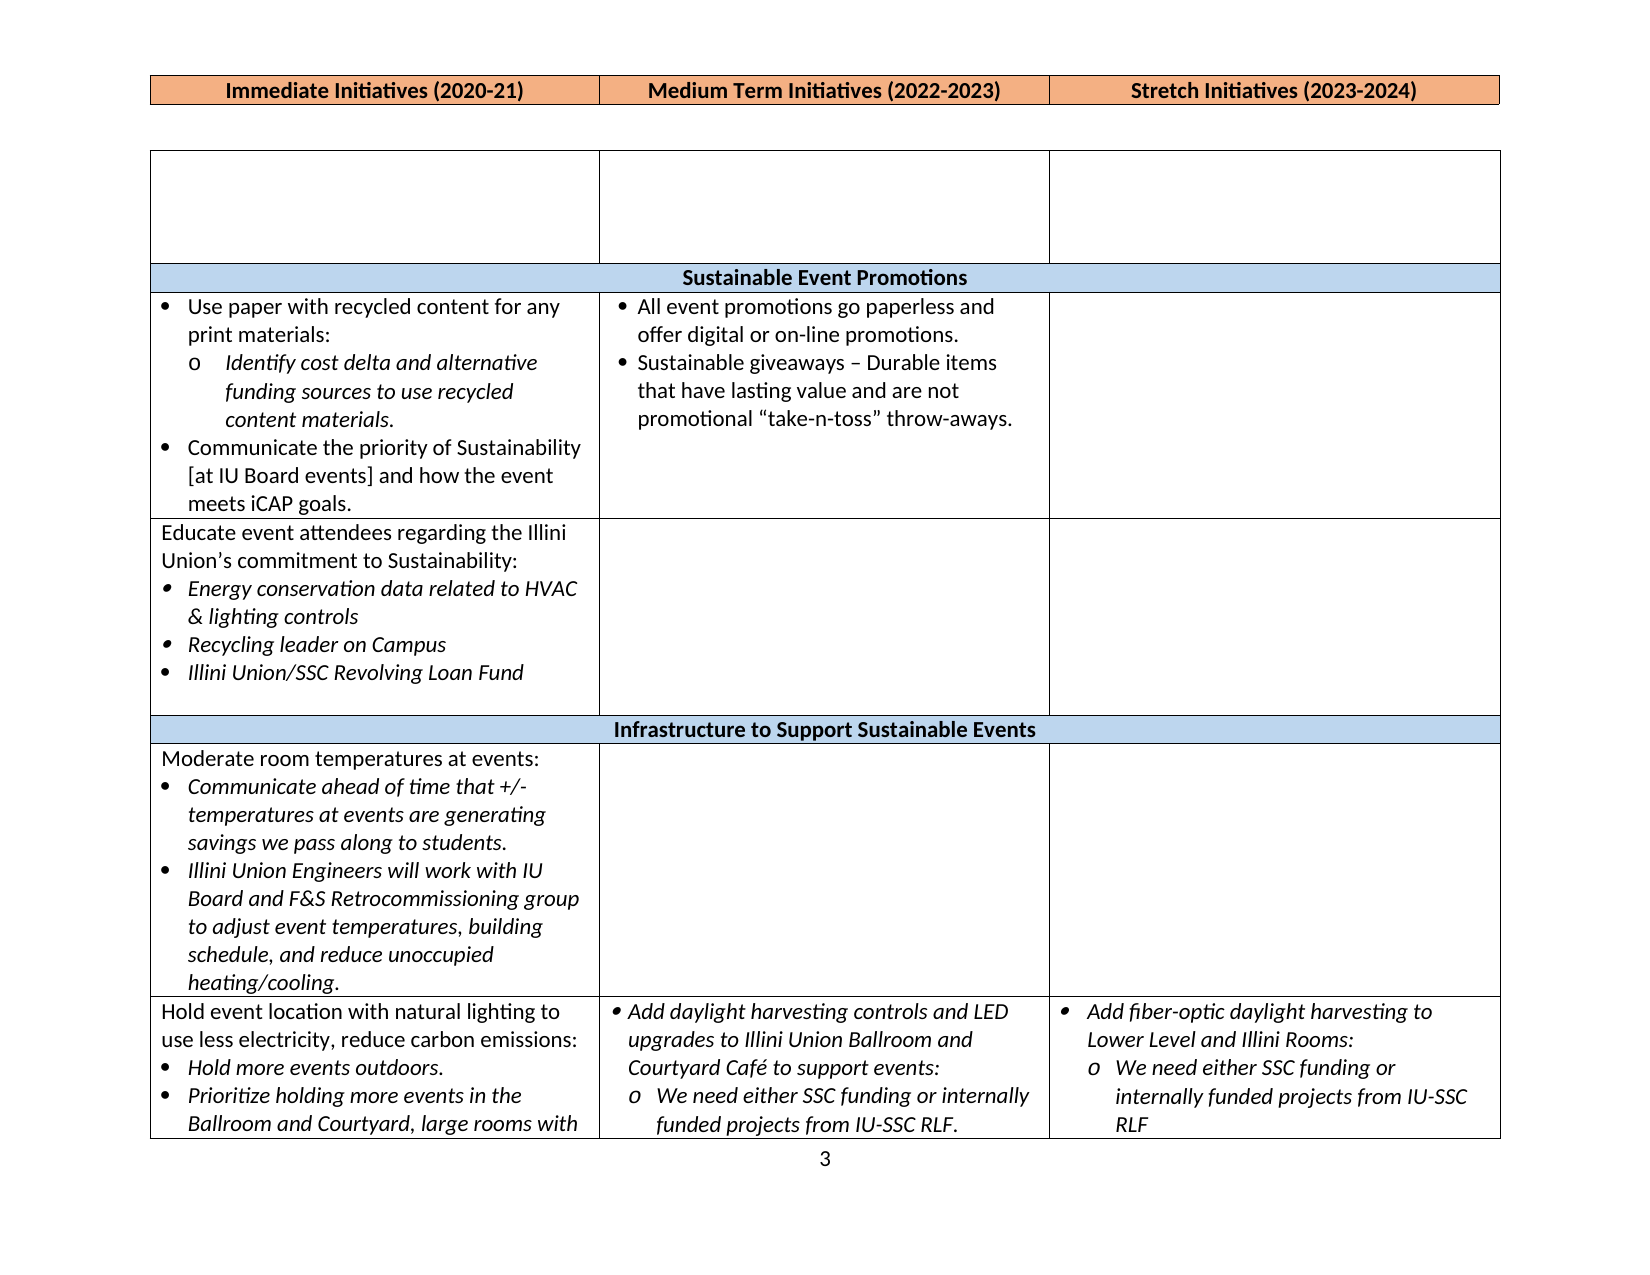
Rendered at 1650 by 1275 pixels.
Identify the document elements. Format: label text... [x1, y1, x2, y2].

table_cell [600, 519, 1049, 714]
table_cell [1050, 997, 1500, 1138]
table_cell [600, 744, 1049, 996]
table_cell Moderate room temperatures at events: Communicate ahead of time that +/- temperatures at events are generating savings we pass along to students. Illini Union Engineers will work with IU Board and F&S Retrocommissioning group to adjust event temperatures, building schedule, and reduce unoccupied heating/cooling. [151, 744, 599, 996]
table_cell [151, 997, 599, 1138]
table_cell Infrastructure to Support Sustainable Events [151, 716, 1500, 743]
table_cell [600, 151, 1049, 263]
table_cell Educate event attendees regarding the Illini Union’s commitment to Sustainability: Energy conservation data related to HVAC & lighting controls Recycling leader on Campus Illini Union/SSC Revolving Loan Fund [151, 519, 599, 714]
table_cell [600, 997, 1049, 1138]
table_cell [1050, 744, 1500, 996]
table_cell Use paper with recycled content for any print materials: Identify cost delta and alternative funding sources to use recycled content materials. Communicate the priority of Sustainability [at IU Board events] and how the event meets iCAP goals. [151, 293, 599, 518]
table_cell [1050, 293, 1500, 518]
table_cell [1050, 519, 1500, 714]
table_cell Sustainable Event Promotions [151, 264, 1500, 292]
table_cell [1050, 151, 1500, 263]
table_cell [151, 151, 599, 263]
table_cell All event promotions go paperless and offer digital or on-line promotions. Sustainable giveaways – Durable items that have lasting value and are not promotional “take-n-toss” throw-aways. [600, 293, 1049, 518]
